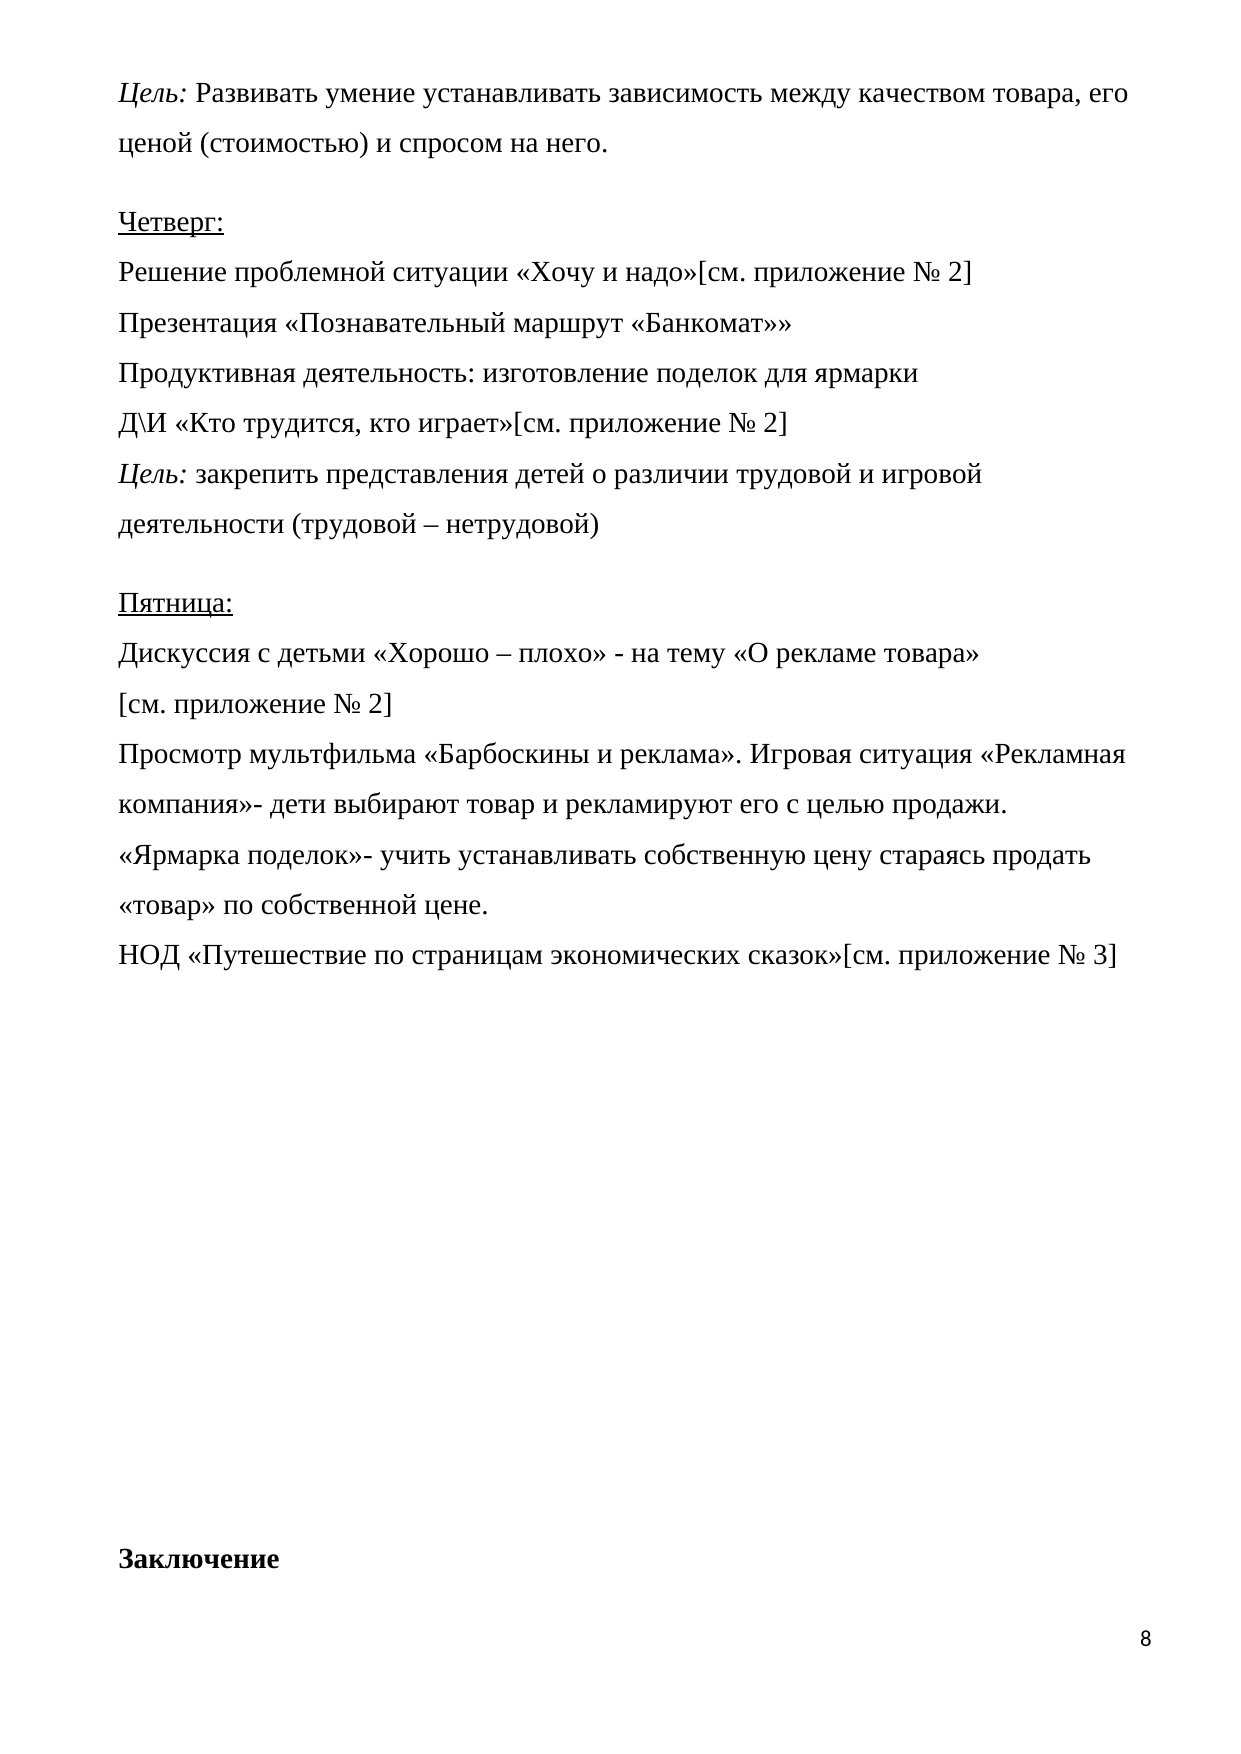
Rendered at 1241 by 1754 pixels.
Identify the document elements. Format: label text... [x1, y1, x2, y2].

text Просмотр мультфильма «Барбоскины и реклама». Игровая ситуация «Рекламная компания»- дети выбирают товар и рекламируют его с целью продажи. [118, 736, 1152, 820]
text Презентация «Познавательный маршрут «Банкомат»» [118, 305, 1152, 338]
text Дискуссия с детьми «Хорошо – плохо» - на тему «О рекламе товара» [118, 636, 1152, 669]
text «Ярмарка поделок»- учить устанавливать собственную цену стараясь продать «товар» по собственной цене. [118, 837, 1152, 921]
text Цель: Развивать умение устанавливать зависимость между качеством товара, его ценой (стоимостью) и спросом на него. [118, 75, 1152, 159]
text Четверг: [118, 204, 1152, 238]
text [см. приложение № 2] [118, 686, 1152, 719]
text Решение проблемной ситуации «Хочу и надо»[см. приложение № 2] [118, 254, 1152, 288]
text НОД «Путешествие по страницам экономических сказок»[см. приложение № 3] [118, 937, 1152, 971]
text Пятница: [118, 585, 1152, 619]
text Д\И «Кто трудится, кто играет»[см. приложение № 2] [118, 406, 1152, 439]
text Продуктивная деятельность: изготовление поделок для ярмарки [118, 355, 1152, 389]
text Цель: закрепить представления детей о различии трудовой и игровой деятельности (трудовой – нетрудовой) [118, 456, 1152, 540]
text Заключение [118, 1541, 1152, 1575]
